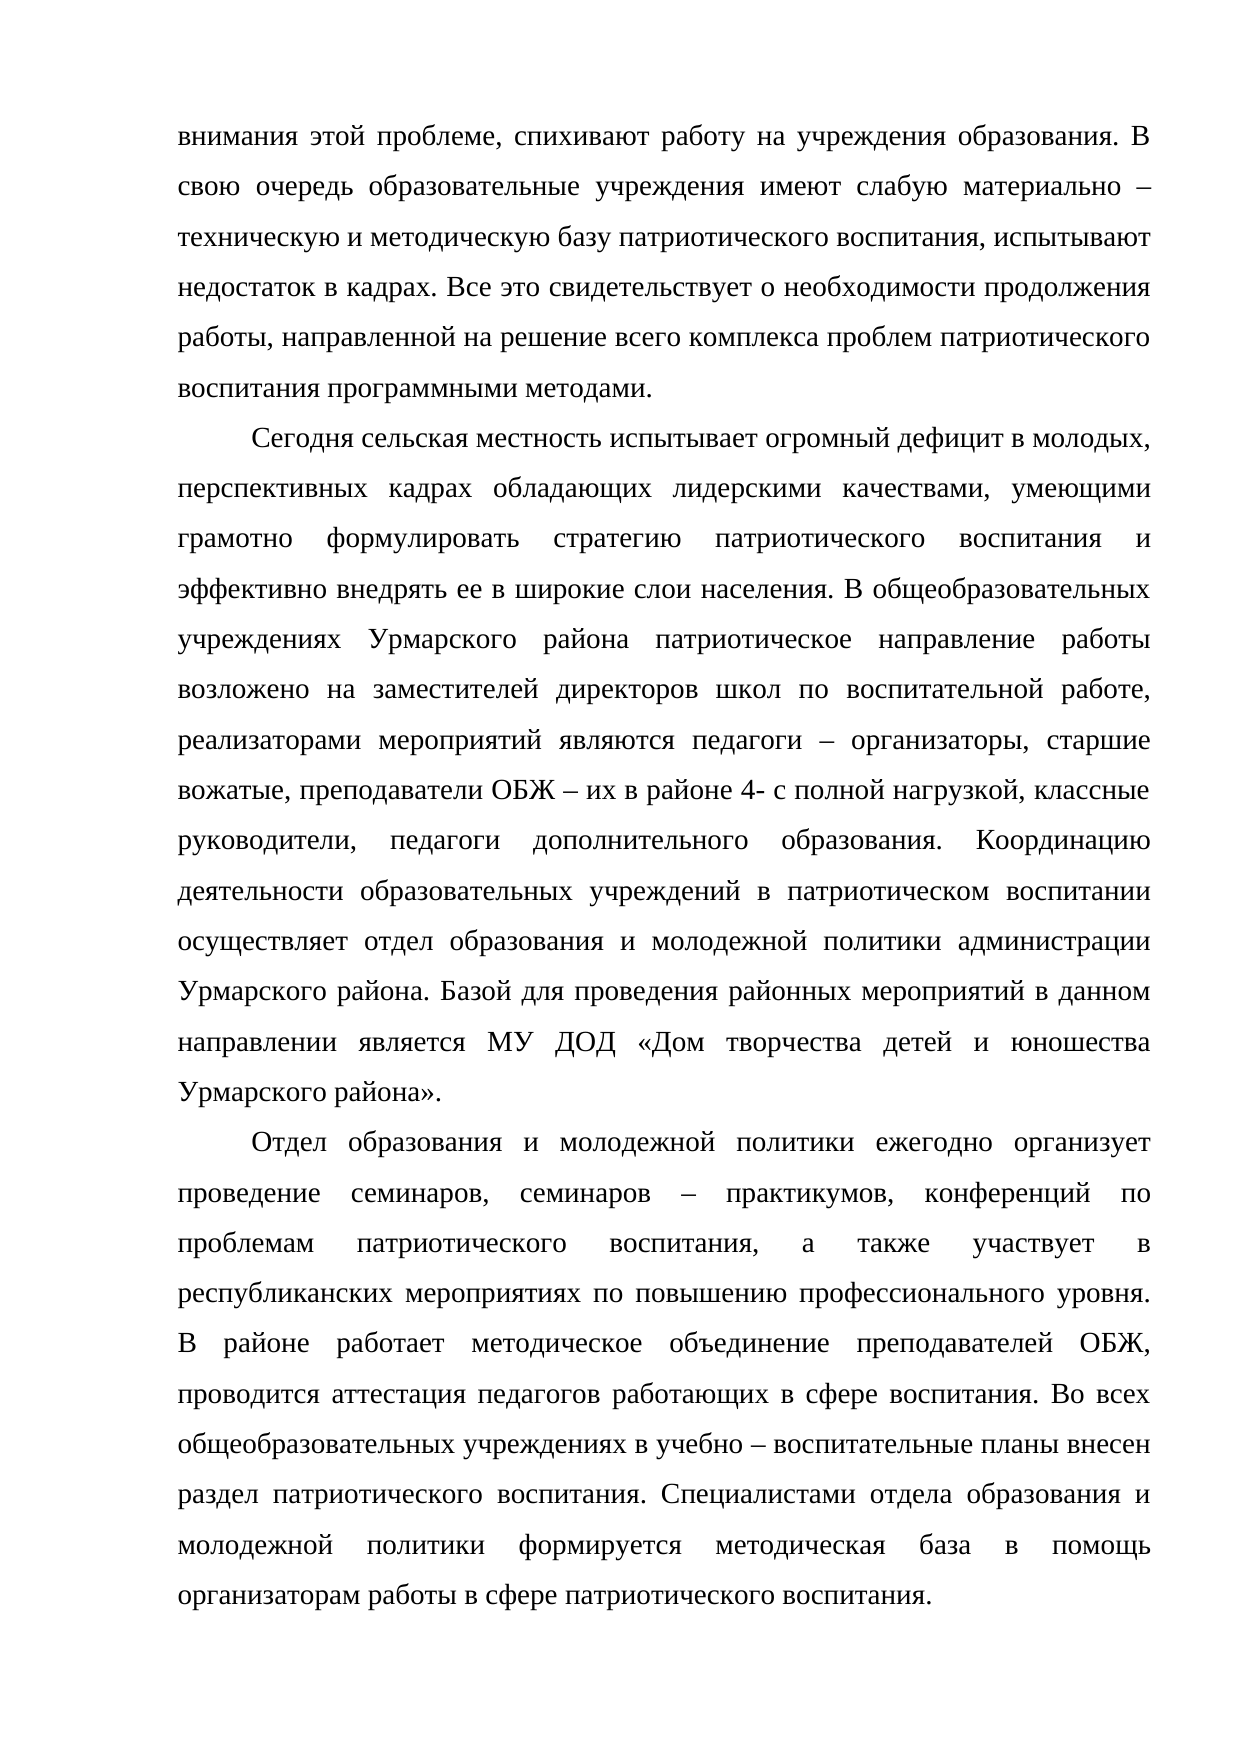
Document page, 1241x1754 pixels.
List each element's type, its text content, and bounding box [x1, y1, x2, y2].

text Сегодня сельская местность испытывает огромный дефицит в молодых, перспективных кадрах обладающих лидерскими качествами, умеющими грамотно формулировать стратегию патриотического воспитания и эффективно внедрять ее в широкие слои населения. В общеобразовательных учреждениях Урмарского района патриотическое направление работы возложено на заместителей директоров школ по воспитательной работе, реализаторами мероприятий являются педагоги – организаторы, старшие вожатые, преподаватели ОБЖ – их в районе 4- с полной нагрузкой, классные руководители, педагоги дополнительного образования. Координацию деятельности образовательных учреждений в патриотическом воспитании осуществляет отдел образования и молодежной политики администрации Урмарского района. Базой для проведения районных мероприятий в данном направлении является МУ ДОД «Дом творчества детей и юношества Урмарского района». [177, 420, 1152, 1108]
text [177, 118, 1152, 403]
text Отдел образования и молодежной политики ежегодно организует проведение семинаров, семинаров – практикумов, конференций по проблемам патриотического воспитания, а также участвует в республиканских мероприятиях по повышению профессионального уровня. В районе работает методическое объединение преподавателей ОБЖ, проводится аттестация педагогов работающих в сфере воспитания. Во всех общеобразовательных учреждениях в учебно – воспитательные планы внесен раздел патриотического воспитания. Специалистами отдела образования и молодежной политики формируется методическая база в помощь организаторам работы в сфере патриотического воспитания. [177, 1124, 1152, 1611]
